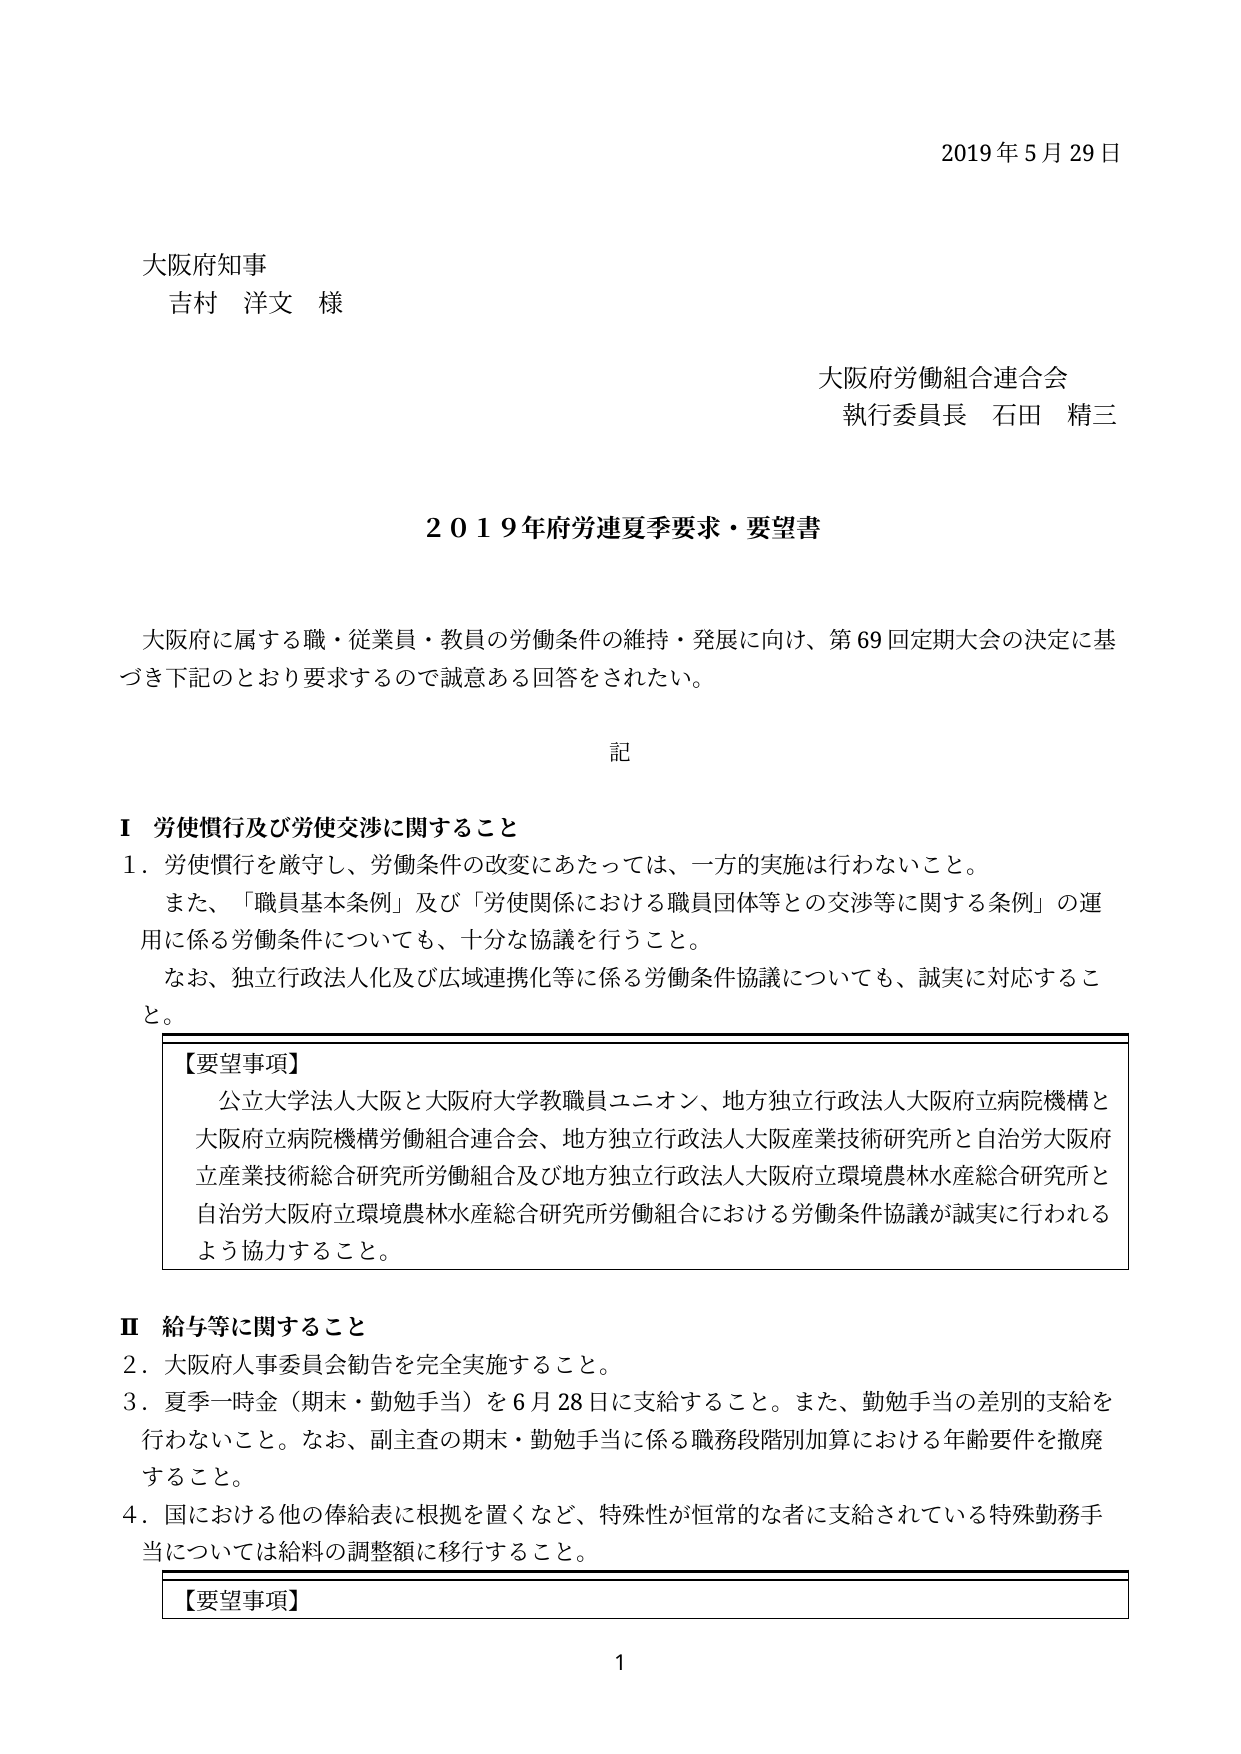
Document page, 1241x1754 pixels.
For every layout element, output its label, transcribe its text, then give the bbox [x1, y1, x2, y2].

text Ⅰ 労使慣行及び労使交渉に関すること [119, 808, 1122, 845]
text ２０１９年府労連夏季要求・要望書 [119, 508, 1122, 545]
text Ⅱ 給与等に関すること [119, 1307, 1122, 1344]
subtitle 記 [118, 733, 1122, 770]
text ４．国における他の俸給表に根拠を置くなど、特殊性が恒常的な者に支給されている特殊勤務手当については給料の調整額に移行すること。 [118, 1494, 1122, 1569]
text 2019年5月29日 [118, 133, 1122, 170]
table_header 【要望事項】 公立大学法人大阪と大阪府大学教職員ユニオン、地方独立行政法人大阪府立病院機構と大阪府立病院機構労働組合連合会、地方独立行政法人大阪産業技術研究所と自治労大阪府立産業技術総合研究所労働組合及び地方独立行政法人大阪府立環境農林水産総合研究所と自治労大阪府立環境農林水産総合研究所労働組合における労働条件協議が誠実に行われるよう協力すること。 [163, 1044, 1128, 1268]
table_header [163, 1573, 1128, 1579]
text 大阪府知事 [142, 245, 1122, 283]
text ２．大阪府人事委員会勧告を完全実施すること。 [118, 1344, 1122, 1382]
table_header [163, 1581, 1128, 1618]
text １．労使慣行を厳守し、労働条件の改変にあたっては、一方的実施は行わないこと。 [118, 845, 1122, 883]
text なお、独立行政法人化及び広域連携化等に係る労働条件協議についても、誠実に対応すること。 [140, 958, 1122, 1033]
text 大阪府に属する職・従業員・教員の労働条件の維持・発展に向け、第69回定期大会の決定に基づき下記のとおり要求するので誠意ある回答をされたい。 [119, 620, 1122, 695]
text 執行委員長 石田 精三 [142, 395, 1122, 433]
text 大阪府労働組合連合会 [118, 358, 1122, 395]
text 吉村 洋文 様 [118, 283, 1122, 320]
text ３．夏季一時金（期末・勤勉手当）を6月28日に支給すること。また、勤勉手当の差別的支給を行わないこと。なお、副主査の期末・勤勉手当に係る職務段階別加算における年齢要件を撤廃すること。 [118, 1382, 1122, 1494]
text また、「職員基本条例」及び「労使関係における職員団体等との交渉等に関する条例」の運用に係る労働条件についても、十分な協議を行うこと。 [140, 883, 1122, 958]
